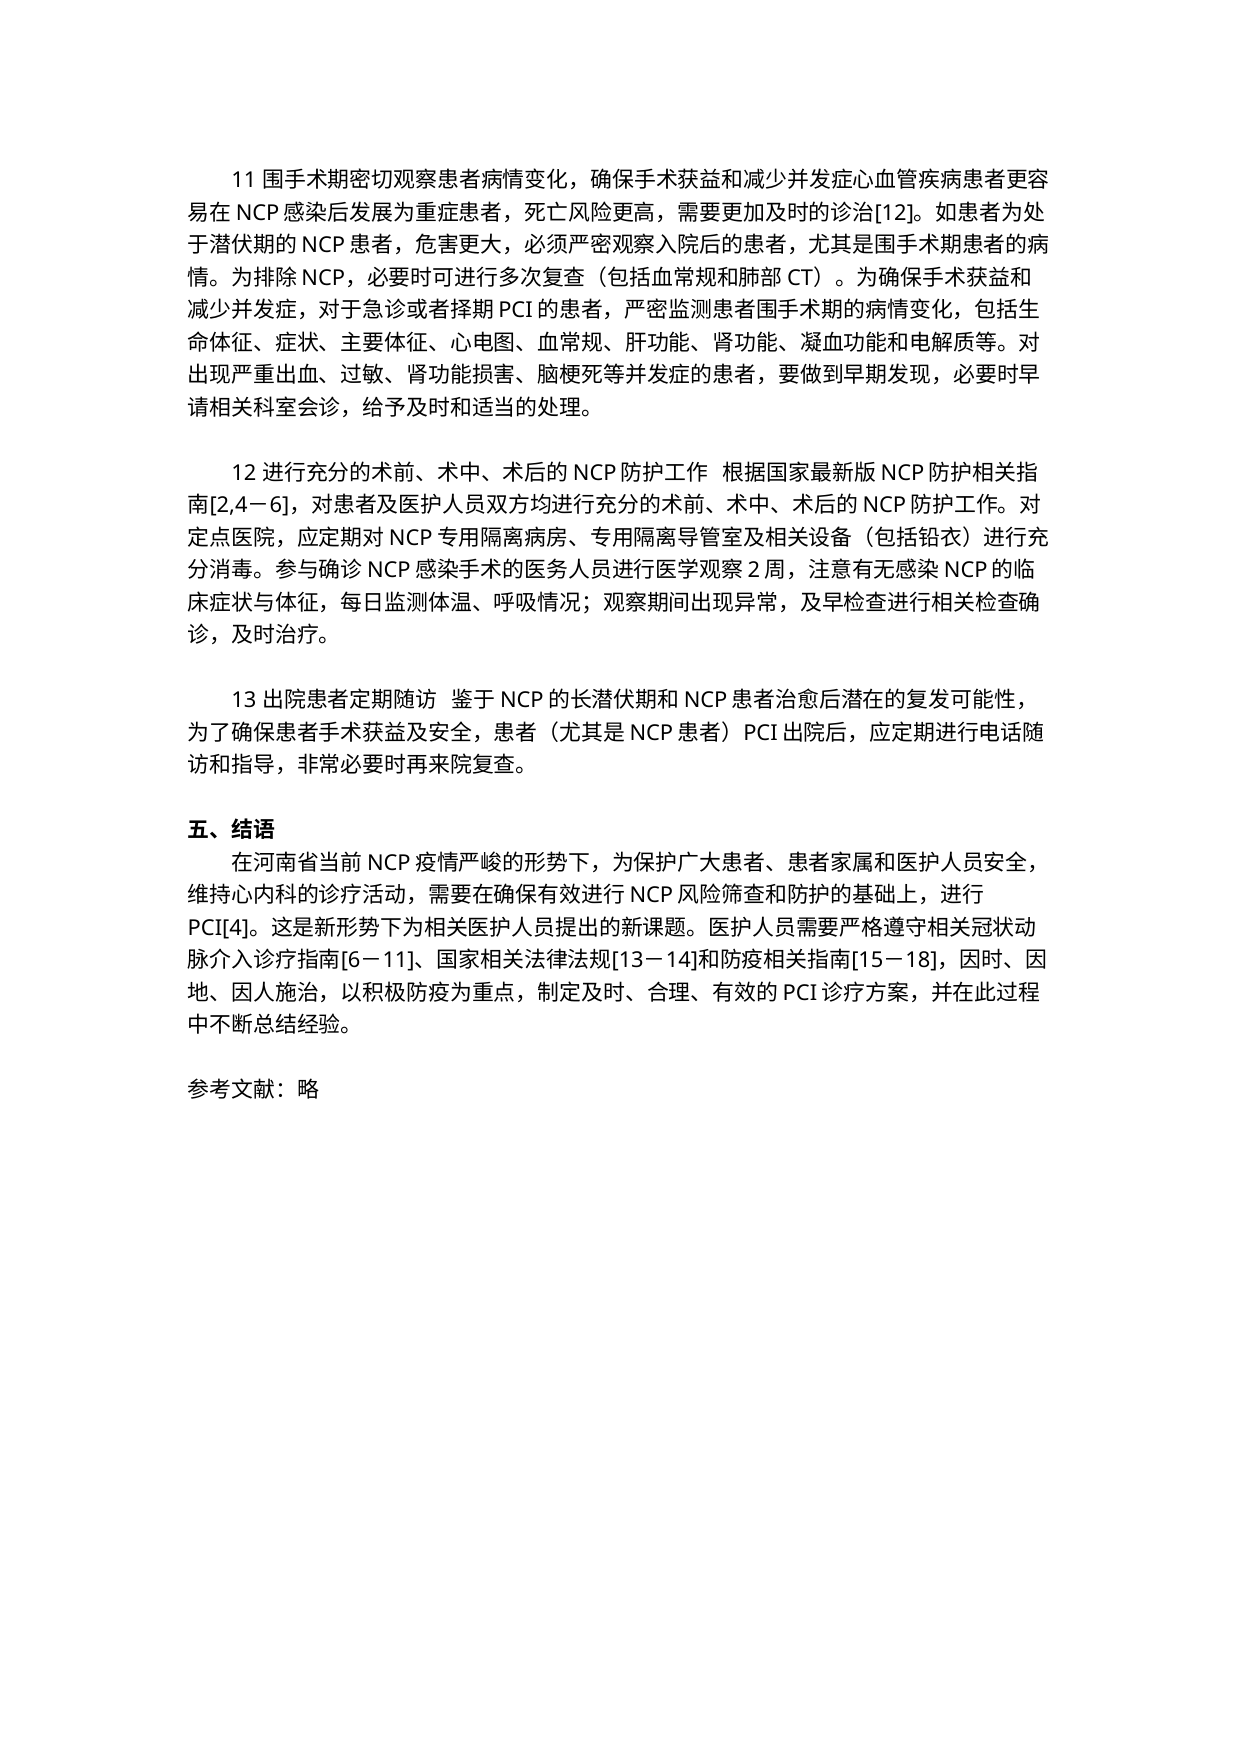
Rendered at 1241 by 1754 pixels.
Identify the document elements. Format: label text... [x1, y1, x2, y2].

text 13 出院患者定期随访 鉴于NCP的长潜伏期和NCP患者治愈后潜在的复发可能性，为了确保患者手术获益及安全，患者（尤其是NCP患者）PCI出院后，应定期进行电话随访和指导，非常必要时再来院复查。 [187, 649, 1053, 779]
text 在河南省当前NCP疫情严峻的形势下，为保护广大患者、患者家属和医护人员安全，维持心内科的诊疗活动，需要在确保有效进行NCP风险筛查和防护的基础上，进行PCI[4]。这是新形势下为相关医护人员提出的新课题。医护人员需要严格遵守相关冠状动脉介入诊疗指南[6－11]、国家相关法律法规[13－14]和防疫相关指南[15－18]，因时、因地、因人施治，以积极防疫为重点，制定及时、合理、有效的PCI诊疗方案，并在此过程中不断总结经验。 [187, 844, 1053, 1039]
text 五、结语 [187, 779, 1053, 844]
text 12 进行充分的术前、术中、术后的NCP防护工作 根据国家最新版NCP防护相关指南[2,4－6]，对患者及医护人员双方均进行充分的术前、术中、术后的NCP防护工作。对定点医院，应定期对NCP专用隔离病房、专用隔离导管室及相关设备（包括铅衣）进行充分消毒。参与确诊NCP感染手术的医务人员进行医学观察2周，注意有无感染NCP的临床症状与体征，每日监测体温、呼吸情况；观察期间出现异常，及早检查进行相关检查确诊，及时治疗。 [187, 422, 1053, 649]
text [187, 162, 1053, 422]
text 参考文献：略 [187, 1072, 1053, 1104]
